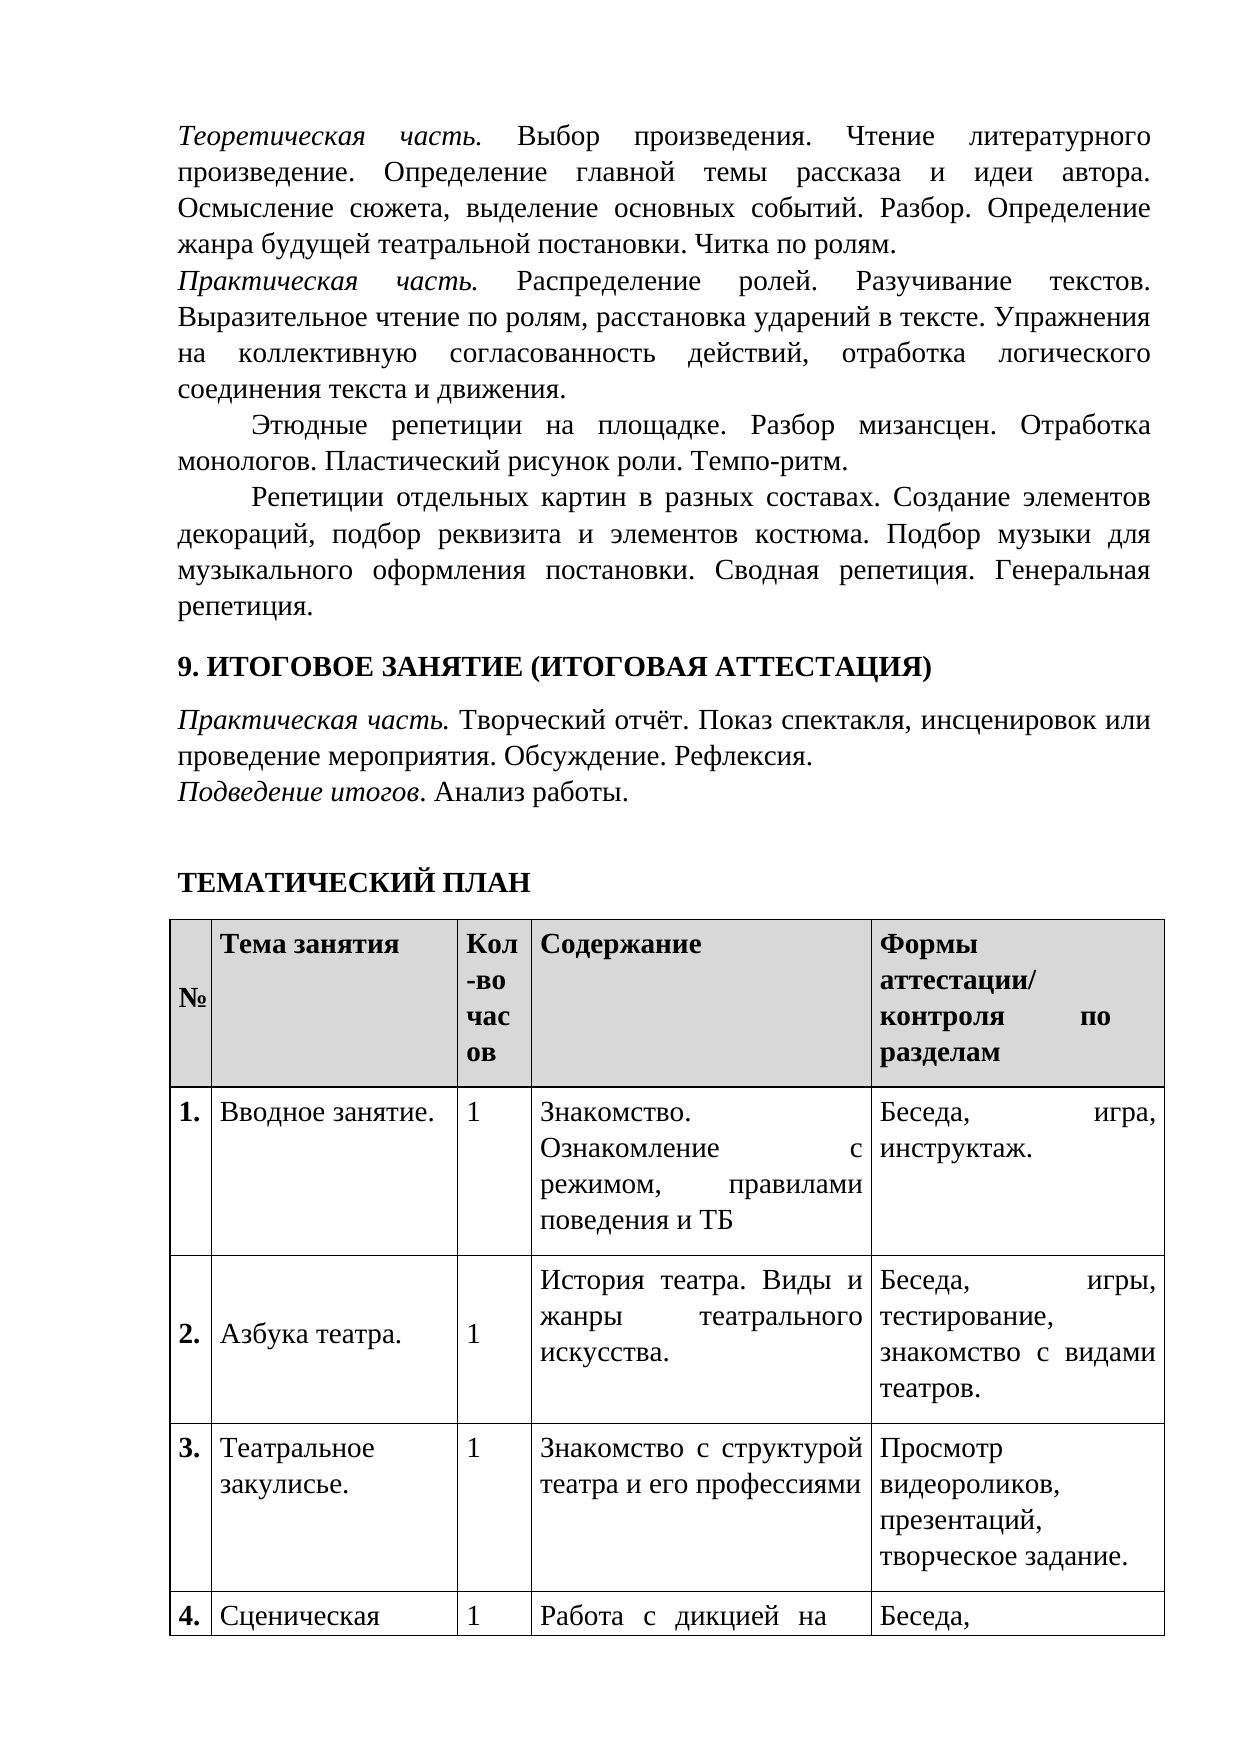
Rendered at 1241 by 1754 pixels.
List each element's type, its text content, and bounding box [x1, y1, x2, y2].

table_cell 4. [171, 1592, 211, 1635]
table_cell Беседа, игра, инструктаж. [872, 1088, 1164, 1254]
table_cell Знакомство с структурой театра и его профессиями [532, 1424, 871, 1591]
text Этюдные репетиции на площадке. Разбор мизансцен. Отработка монологов. Пластический рисунок роли. Темпо-ритм. [177, 407, 1152, 477]
table_cell Вводное занятие. [212, 1088, 457, 1254]
text Подведение итогов. Анализ работы. [177, 774, 1152, 808]
table_cell Просмотр видеороликов, презентаций, творческое задание. [872, 1424, 1164, 1591]
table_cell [872, 1592, 1164, 1635]
table_cell Театральное закулисье. [212, 1424, 457, 1591]
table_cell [532, 1592, 871, 1635]
table_cell Азбука театра. [212, 1256, 457, 1422]
table_cell Беседа, игры, тестирование, знакомство с видами театров. [872, 1256, 1164, 1422]
table_cell История театра. Виды и жанры театрального искусства. [532, 1256, 871, 1422]
table_cell 1 [458, 1256, 531, 1422]
text Репетиции отдельных картин в разных составах. Создание элементов декораций, подбор реквизита и элементов костюма. Подбор музыки для музыкального оформления постановки. Сводная репетиция. Генеральная репетиция. [177, 479, 1152, 622]
text Практическая часть. Распределение ролей. Разучивание текстов. Выразительное чтение по ролям, расстановка ударений в тексте. Упражнения на коллективную согласованность действий, отработка логического соединения текста и движения. [177, 263, 1152, 405]
table_header Тема занятия [212, 920, 457, 1086]
table_cell 1 [458, 1592, 531, 1635]
table_cell 1 [458, 1424, 531, 1591]
table_cell 3. [171, 1424, 211, 1591]
table_header Содержание [532, 920, 871, 1086]
table_header № [171, 920, 211, 1086]
table_header Формы аттестации/ контроля по разделам [872, 920, 1164, 1086]
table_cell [212, 1592, 457, 1635]
table_cell 1 [458, 1088, 531, 1254]
text Теоретическая часть. Выбор произведения. Чтение литературного произведение. Определение главной темы рассказа и идеи автора. Осмысление сюжета, выделение основных событий. Разбор. Определение жанра будущей театральной постановки. Читка по ролям. [177, 118, 1152, 260]
text 9. ИТОГОВОЕ ЗАНЯТИЕ (ИТОГОВАЯ АТТЕСТАЦИЯ) [177, 649, 1152, 683]
table_header Кол-во часов [458, 920, 531, 1086]
text Практическая часть. Творческий отчёт. Показ спектакля, инсценировок или проведение мероприятия. Обсуждение. Рефлексия. [177, 702, 1152, 772]
table_cell Знакомство. Ознакомление с режимом, правилами поведения и ТБ [532, 1088, 871, 1254]
table_cell 1. [171, 1088, 211, 1254]
text ТЕМАТИЧЕСКИЙ ПЛАН [177, 866, 1152, 899]
table_cell 2. [171, 1256, 211, 1422]
